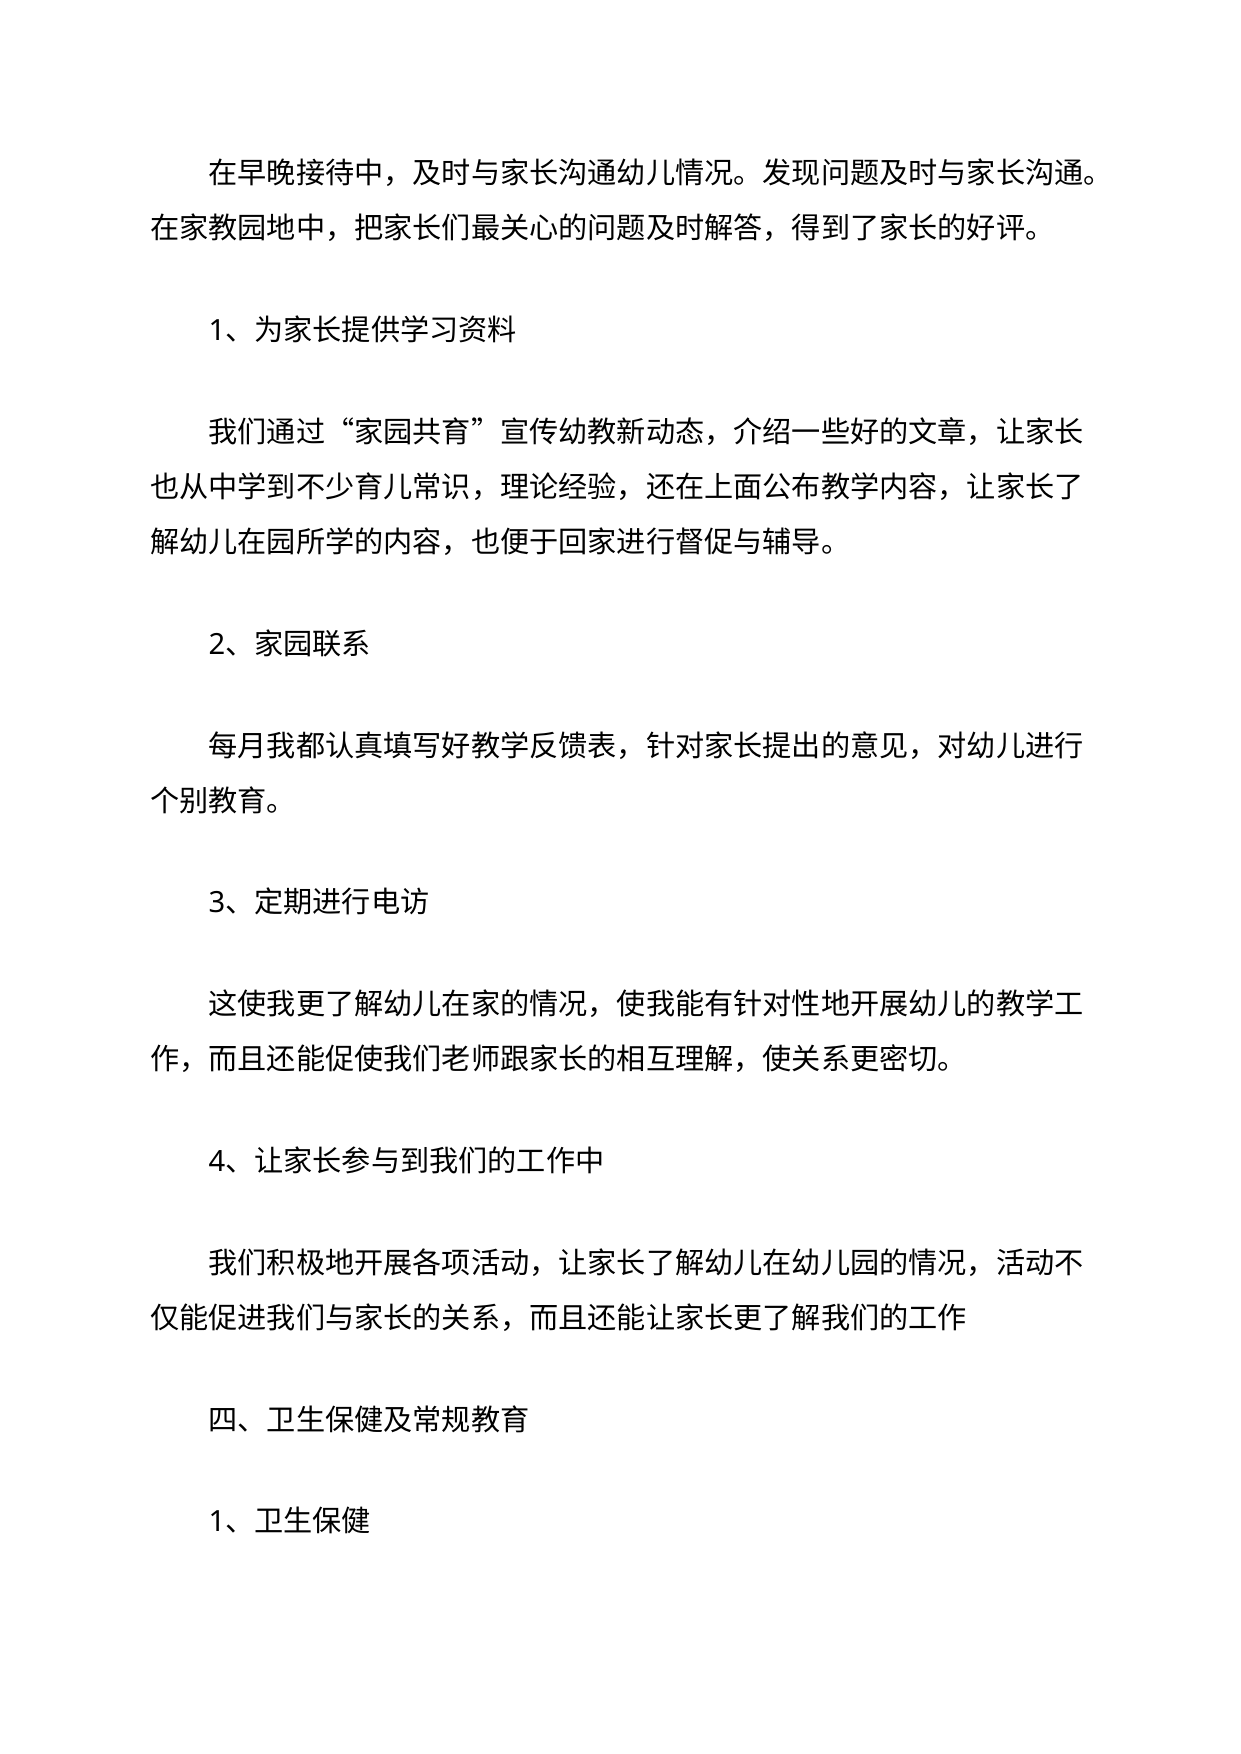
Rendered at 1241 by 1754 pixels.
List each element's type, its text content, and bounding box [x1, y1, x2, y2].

text 每月我都认真填写好教学反馈表，针对家长提出的意见，对幼儿进行个别教育。 [150, 722, 1090, 819]
text 1、为家长提供学习资料 [150, 307, 1090, 349]
text 4、让家长参与到我们的工作中 [150, 1137, 1090, 1180]
text 我们积极地开展各项活动，让家长了解幼儿在幼儿园的情况，活动不仅能促进我们与家长的关系，而且还能让家长更了解我们的工作 [150, 1239, 1090, 1337]
text 1、卫生保健 [150, 1498, 1090, 1540]
text 四、卫生保健及常规教育 [150, 1396, 1090, 1438]
text 我们通过“家园共育”宣传幼教新动态，介绍一些好的文章，让家长也从中学到不少育儿常识，理论经验，还在上面公布教学内容，让家长了解幼儿在园所学的内容，也便于回家进行督促与辅导。 [150, 409, 1090, 561]
text 2、家园联系 [150, 620, 1090, 663]
text 3、定期进行电访 [150, 879, 1090, 921]
text 这使我更了解幼儿在家的情况，使我能有针对性地开展幼儿的教学工作，而且还能促使我们老师跟家长的相互理解，使关系更密切。 [150, 981, 1090, 1078]
text 在早晚接待中，及时与家长沟通幼儿情况。发现问题及时与家长沟通。在家教园地中，把家长们最关心的问题及时解答，得到了家长的好评。 [150, 150, 1090, 247]
